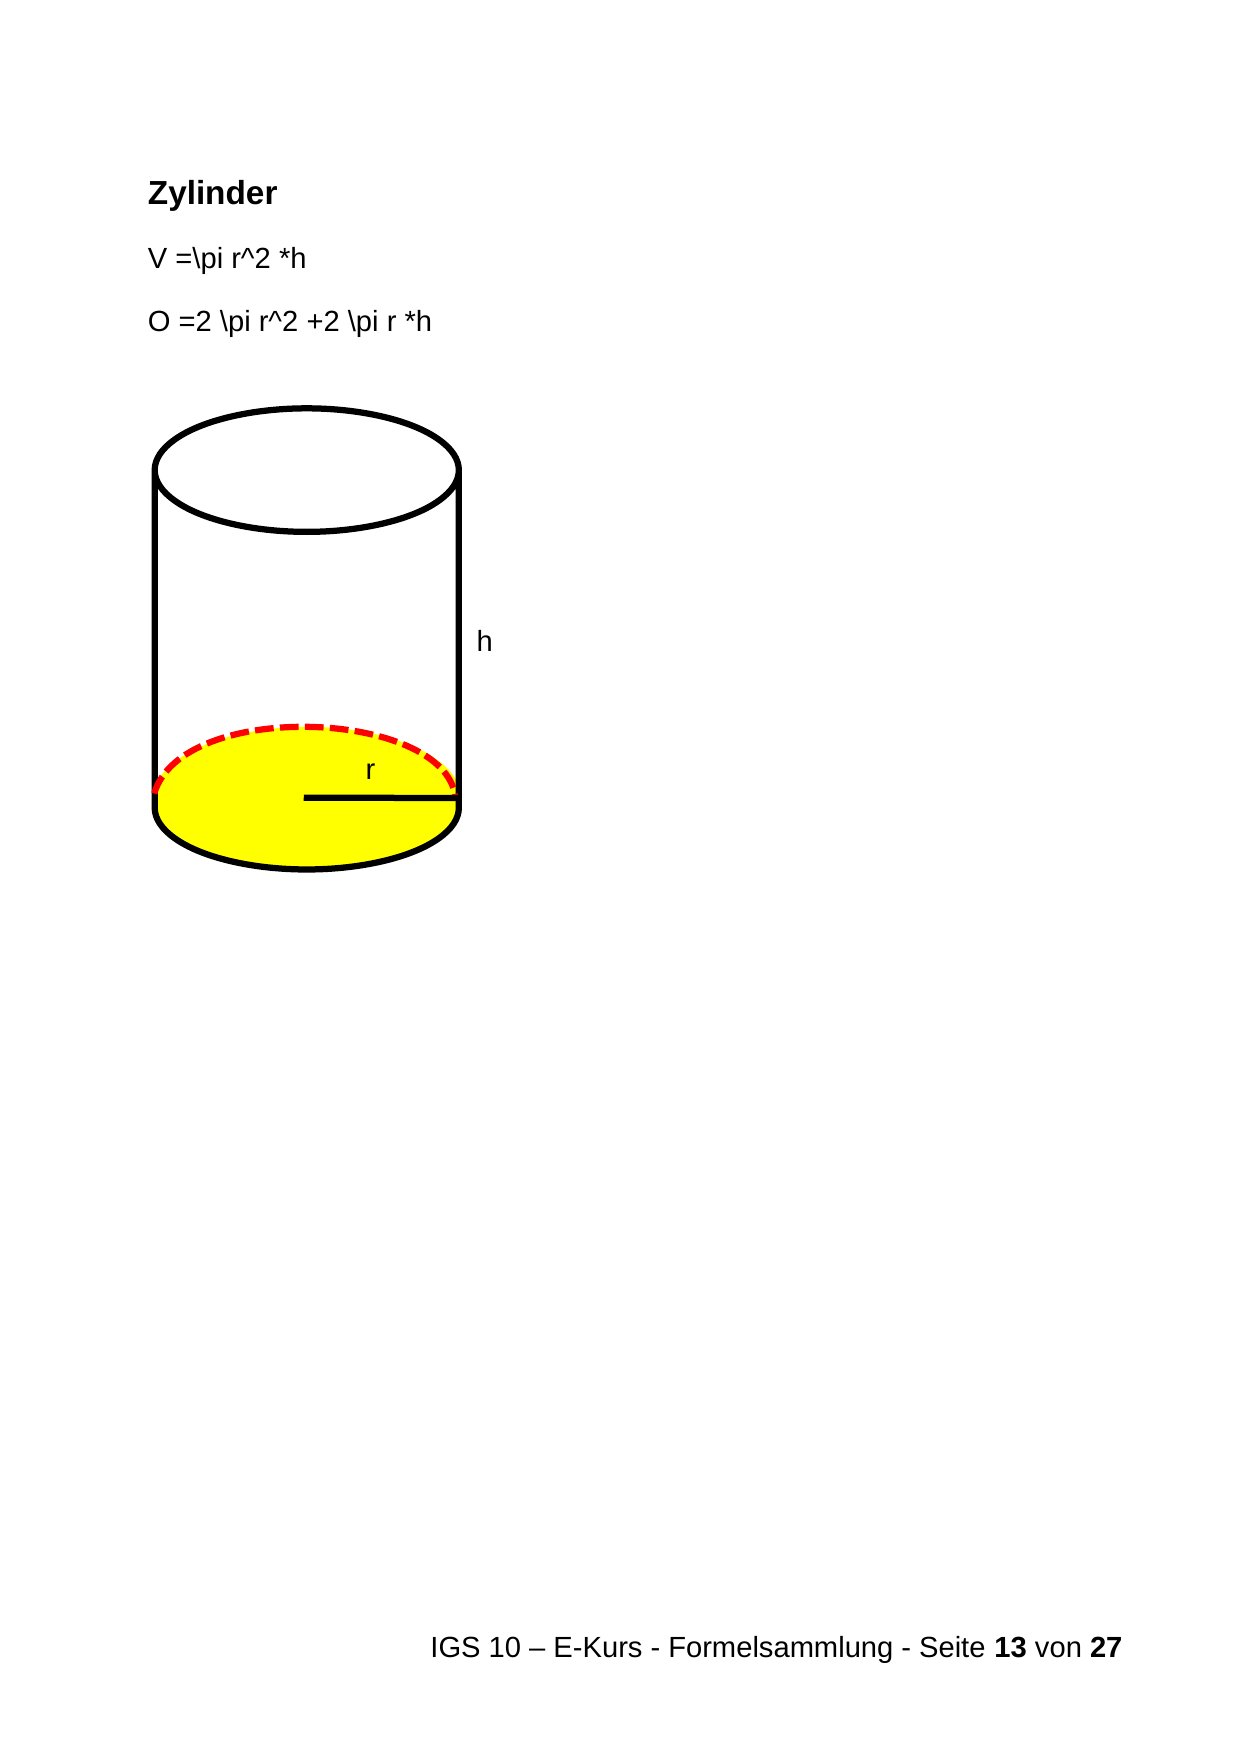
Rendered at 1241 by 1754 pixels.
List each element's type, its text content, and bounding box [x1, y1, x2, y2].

text V =\pi r^2 *h [148, 241, 1122, 274]
text O =2 \pi r^2 +2 \pi r *h [148, 303, 1122, 337]
subtitle Zylinder [148, 173, 1122, 211]
